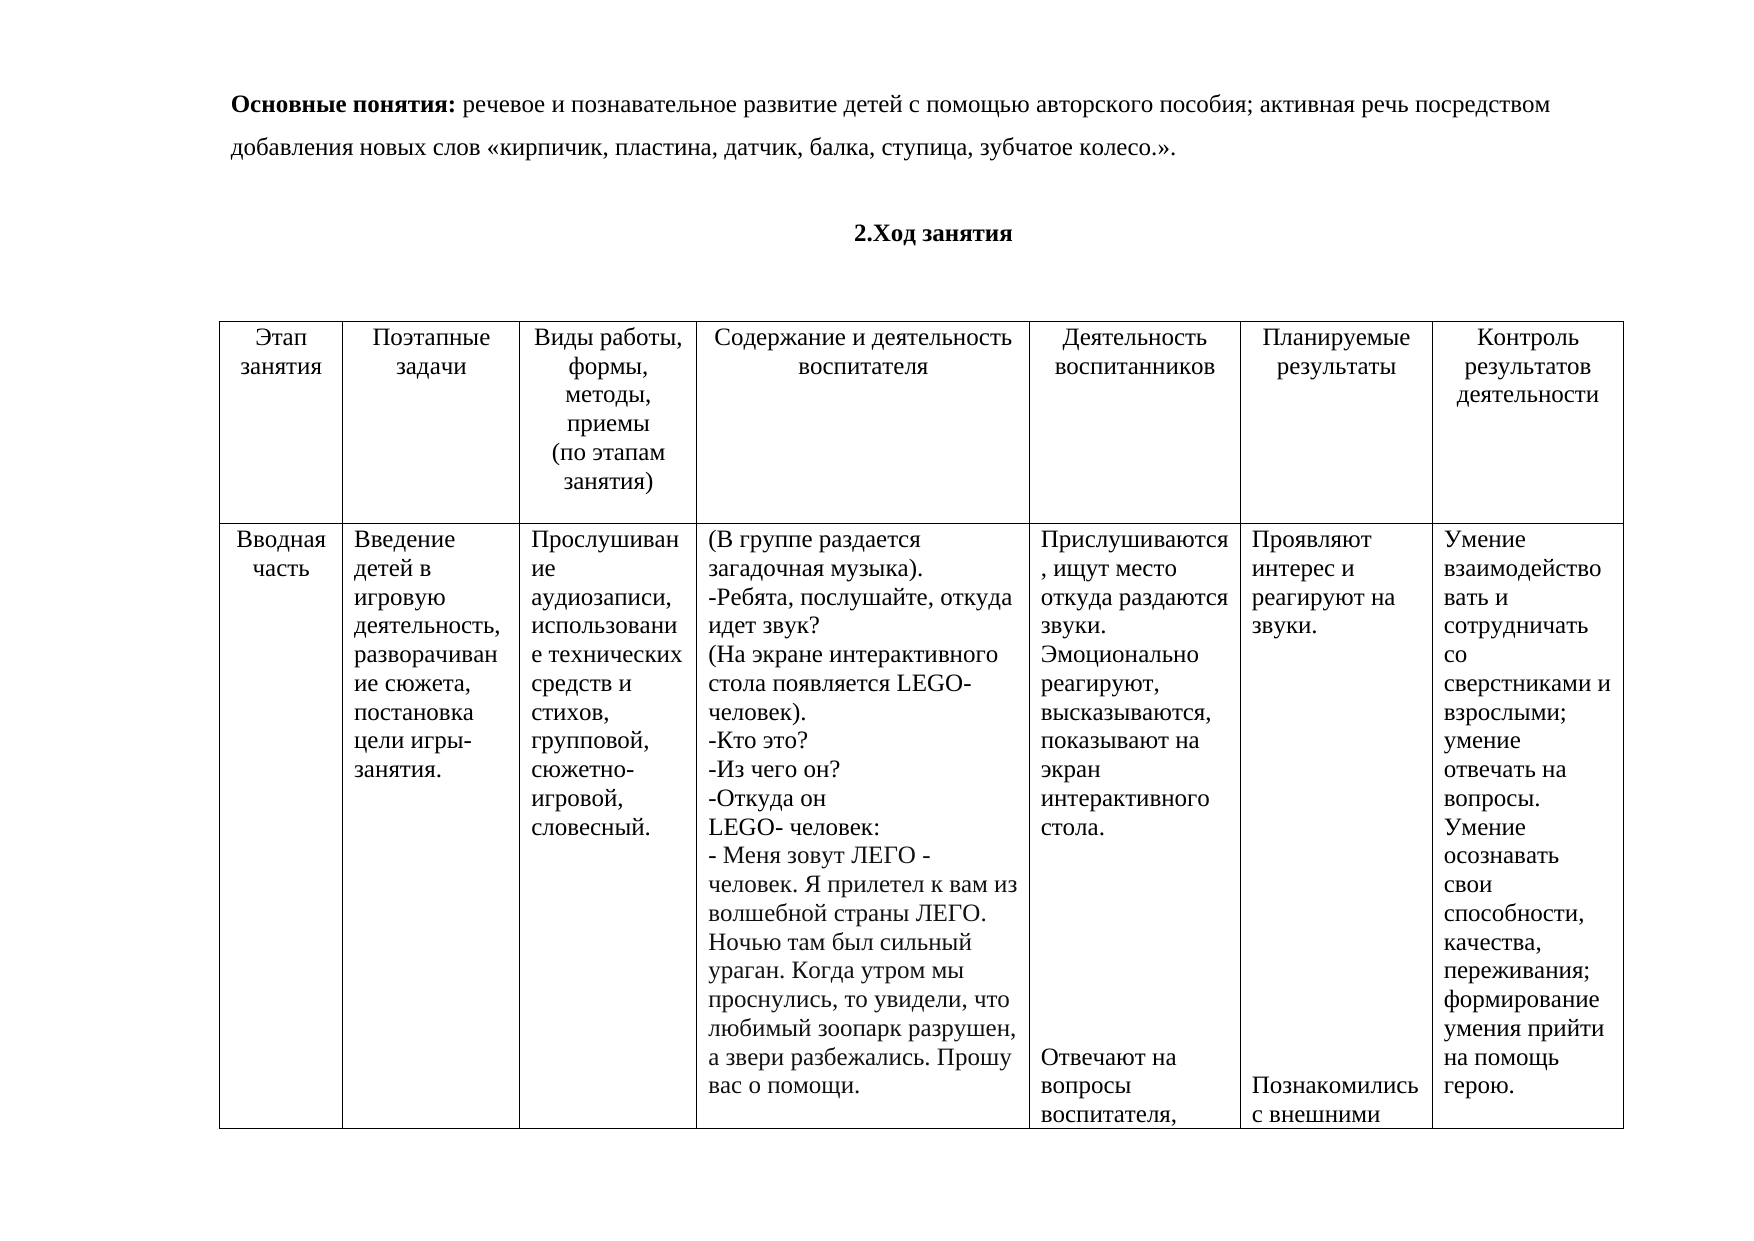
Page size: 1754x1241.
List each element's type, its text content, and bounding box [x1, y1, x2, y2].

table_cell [1030, 524, 1240, 1128]
list 2.Ход занятия [231, 218, 1636, 247]
table_header Виды работы, формы, методы, приемы (по этапам занятия) [520, 322, 696, 523]
table_header Планируемые результаты [1241, 322, 1432, 523]
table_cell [1241, 524, 1432, 1128]
table_header Этап занятия [220, 322, 342, 523]
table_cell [343, 524, 519, 1128]
table_header Деятельность воспитанников [1030, 322, 1240, 523]
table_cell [697, 524, 1029, 1128]
table_header Поэтапные задачи [343, 322, 519, 523]
table_header Контроль результатов деятельности [1433, 322, 1623, 523]
list Основные понятия: речевое и познавательное развитие детей с помощью авторского пособия; активная речь посредством добавления новых слов «кирпичик, пластина, датчик, балка, ступица, зубчатое колесо.». [231, 89, 1636, 161]
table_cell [520, 524, 696, 1128]
table_cell Вводная часть [220, 524, 342, 1128]
table_header Содержание и деятельность воспитателя [697, 322, 1029, 523]
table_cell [1433, 524, 1623, 1128]
